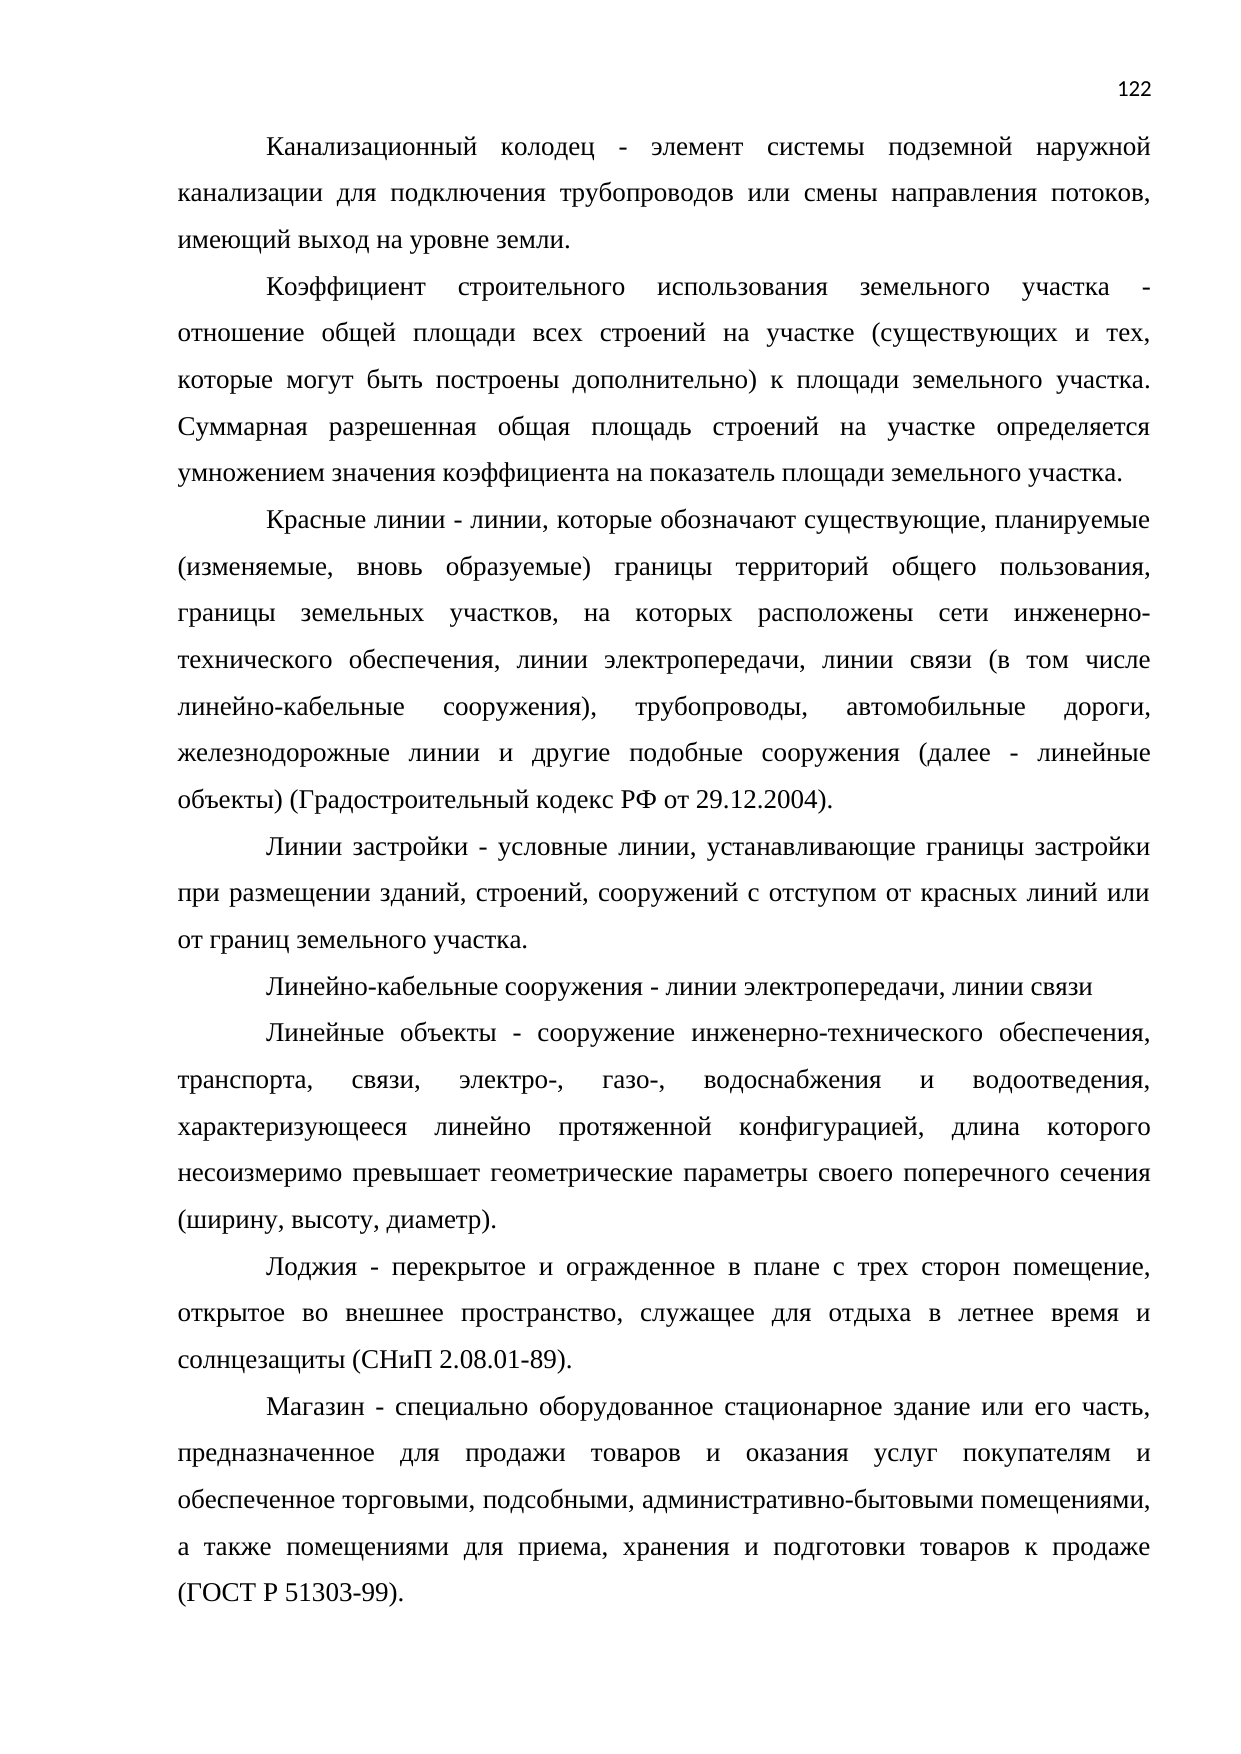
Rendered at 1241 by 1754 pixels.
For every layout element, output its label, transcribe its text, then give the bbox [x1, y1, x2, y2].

text Канализационный колодец - элемент системы подземной наружной канализации для подключения трубопроводов или смены направления потоков, имеющий выход на уровне земли. [177, 130, 1152, 254]
text Магазин - специально оборудованное стационарное здание или его часть, предназначенное для продажи товаров и оказания услуг покупателям и обеспеченное торговыми, подсобными, административно-бытовыми помещениями, а также помещениями для приема, хранения и подготовки товаров к продаже (ГОСТ Р 51303-99). [177, 1390, 1152, 1608]
text Лоджия - перекрытое и огражденное в плане с трех сторон помещение, открытое во внешнее пространство, служащее для отдыха в летнее время и солнцезащиты (СНиП 2.08.01-89). [177, 1250, 1152, 1374]
text Коэффициент строительного использования земельного участка - отношение общей площади всех строений на участке (существующих и тех, которые могут быть построены дополнительно) к площади земельного участка. Суммарная разрешенная общая площадь строений на участке определяется умножением значения коэффициента на показатель площади земельного участка. [177, 270, 1152, 488]
text Линии застройки - условные линии, устанавливающие границы застройки при размещении зданий, строений, сооружений с отступом от красных линий или от границ земельного участка. [177, 830, 1152, 954]
text Линейные объекты - сооружение инженерно-технического обеспечения, транспорта, связи, электро-, газо-, водоснабжения и водоотведения, характеризующееся линейно протяженной конфигурацией, длина которого несоизмеримо превышает геометрические параметры своего поперечного сечения (ширину, высоту, диаметр). [177, 1016, 1152, 1234]
text Линейно-кабельные сооружения - линии электропередачи, линии связи [177, 970, 1152, 1001]
text Красные линии - линии, которые обозначают существующие, планируемые (изменяемые, вновь образуемые) границы территорий общего пользования, границы земельных участков, на которых расположены сети инженерно-технического обеспечения, линии электропередачи, линии связи (в том числе линейно-кабельные сооружения), трубопроводы, автомобильные дороги, железнодорожные линии и другие подобные сооружения (далее - линейные объекты) (Градостроительный кодекс РФ от 29.12.2004). [177, 503, 1152, 814]
